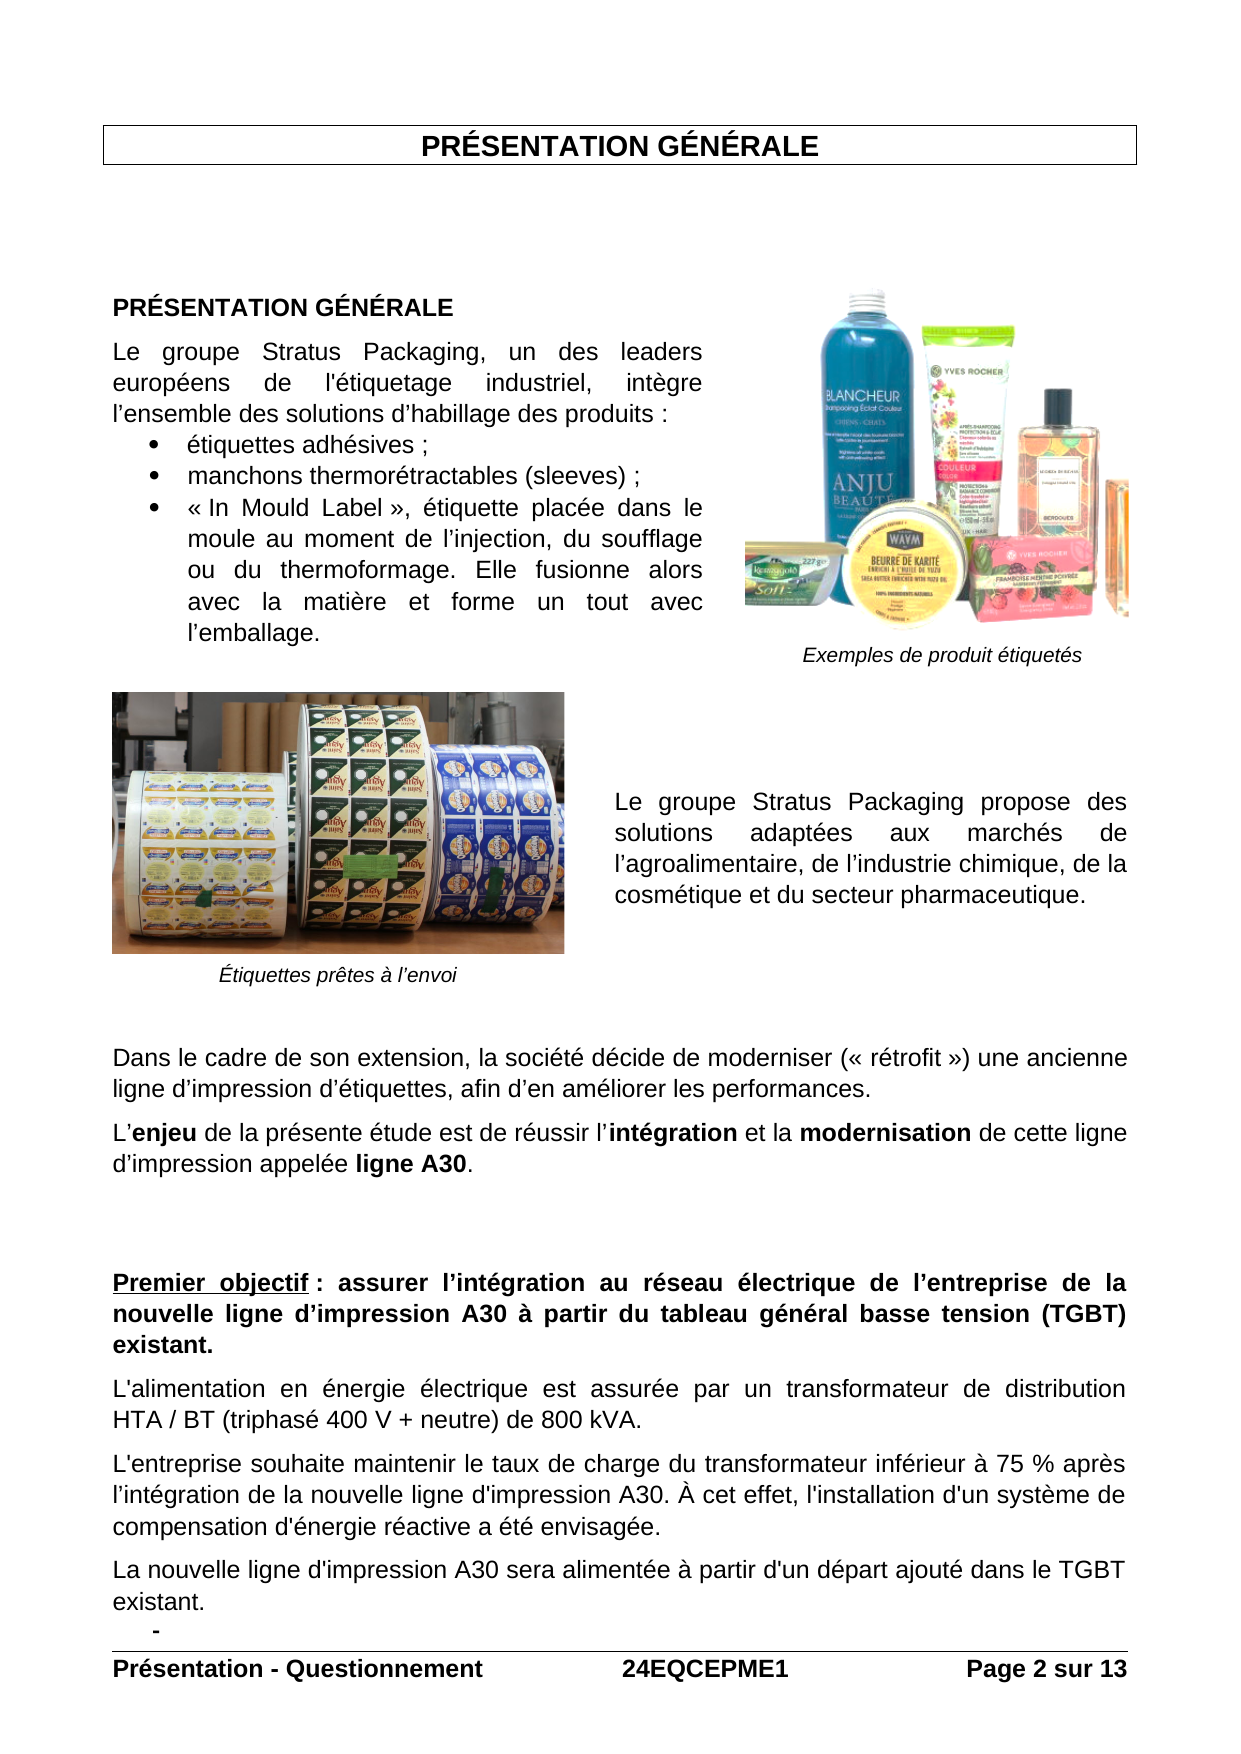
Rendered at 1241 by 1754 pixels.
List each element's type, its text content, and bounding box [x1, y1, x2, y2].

text La nouvelle ligne d'impression A30 sera alimentée à partir d'un départ ajouté dans le TGBT existant. [112, 1553, 1128, 1615]
text L’enjeu de la présente étude est de réussir l’intégration et la modernisation de cette ligne d’impression appelée ligne A30. [112, 1115, 1128, 1178]
subtitle PRÉSENTATION GÉNÉRALE [104, 126, 1136, 164]
text Dans le cadre de son extension, la société décide de moderniser (« rétrofit ») une ancienne ligne d’impression d’étiquettes, afin d’en améliorer les performances. [112, 1040, 1128, 1103]
text L'alimentation en énergie électrique est assurée par un transformateur de distribution HTA / BT (triphasé 400 V + neutre) de 800 kVA. [112, 1371, 1128, 1434]
subtitle PRÉsentation gÉnÉrale [112, 290, 745, 321]
picture [745, 268, 1129, 638]
picture [112, 692, 565, 954]
text Le groupe Stratus Packaging propose des solutions adaptées aux marchés de l’agroalimentaire, de l’industrie chimique, de la cosmétique et du secteur pharmaceutique. [614, 784, 1128, 909]
list « In Mould Label », étiquette placée dans le moule au moment de l’injection, du soufflage ou du thermoformage. Elle fusionne alors avec la matière et forme un tout avec l’emballage. [150, 490, 703, 646]
list manchons thermorétractables (sleeves) ; [150, 459, 703, 490]
text Le groupe Stratus Packaging, un des leaders européens de l'étiquetage industriel, intègre l’ensemble des solutions d’habillage des produits : [112, 334, 703, 428]
text Premier objectif : assurer l’intégration au réseau électrique de l’entreprise de la nouvelle ligne d’impression A30 à partir du tableau général basse tension (TGBT) existant. [112, 1265, 1128, 1359]
text L'entreprise souhaite maintenir le taux de charge du transformateur inférieur à 75 % après l’intégration de la nouvelle ligne d'impression A30. À cet effet, l'installation d'un système de compensation d'énergie réactive a été envisagée. [112, 1446, 1128, 1540]
list étiquettes adhésives ; [149, 428, 703, 459]
